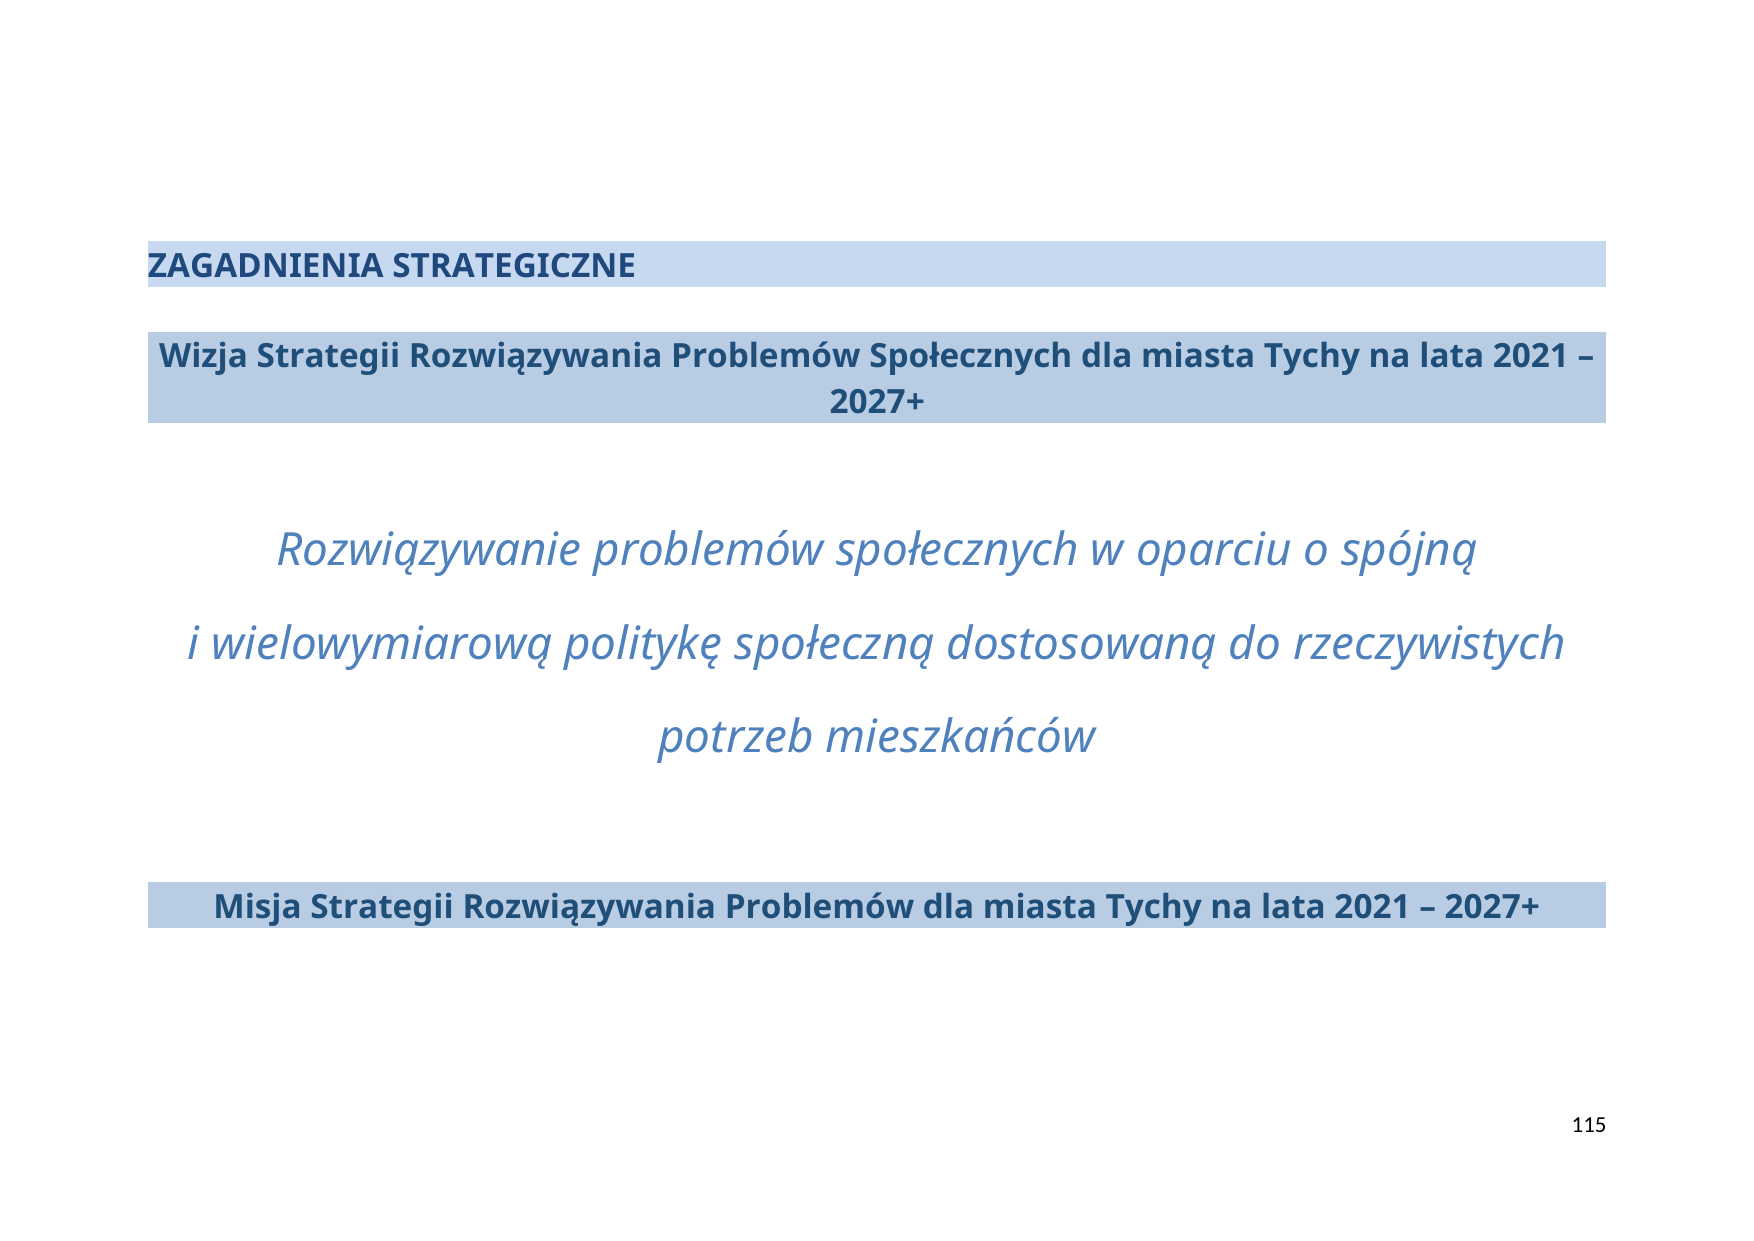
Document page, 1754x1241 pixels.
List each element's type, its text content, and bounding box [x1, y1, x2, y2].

text Misja Strategii Rozwiązywania Problemów dla miasta Tychy na lata 2021 – 2027+ [148, 882, 1606, 928]
text ZAGADNIENIA STRATEGICZNE [148, 241, 1606, 287]
text Rozwiązywanie problemów społecznych w oparciu o spójną i wielowymiarową politykę społeczną dostosowaną do rzeczywistych potrzeb mieszkańców [148, 517, 1606, 766]
text Wizja Strategii Rozwiązywania Problemów Społecznych dla miasta Tychy na lata 2021 – 2027+ [148, 332, 1606, 423]
